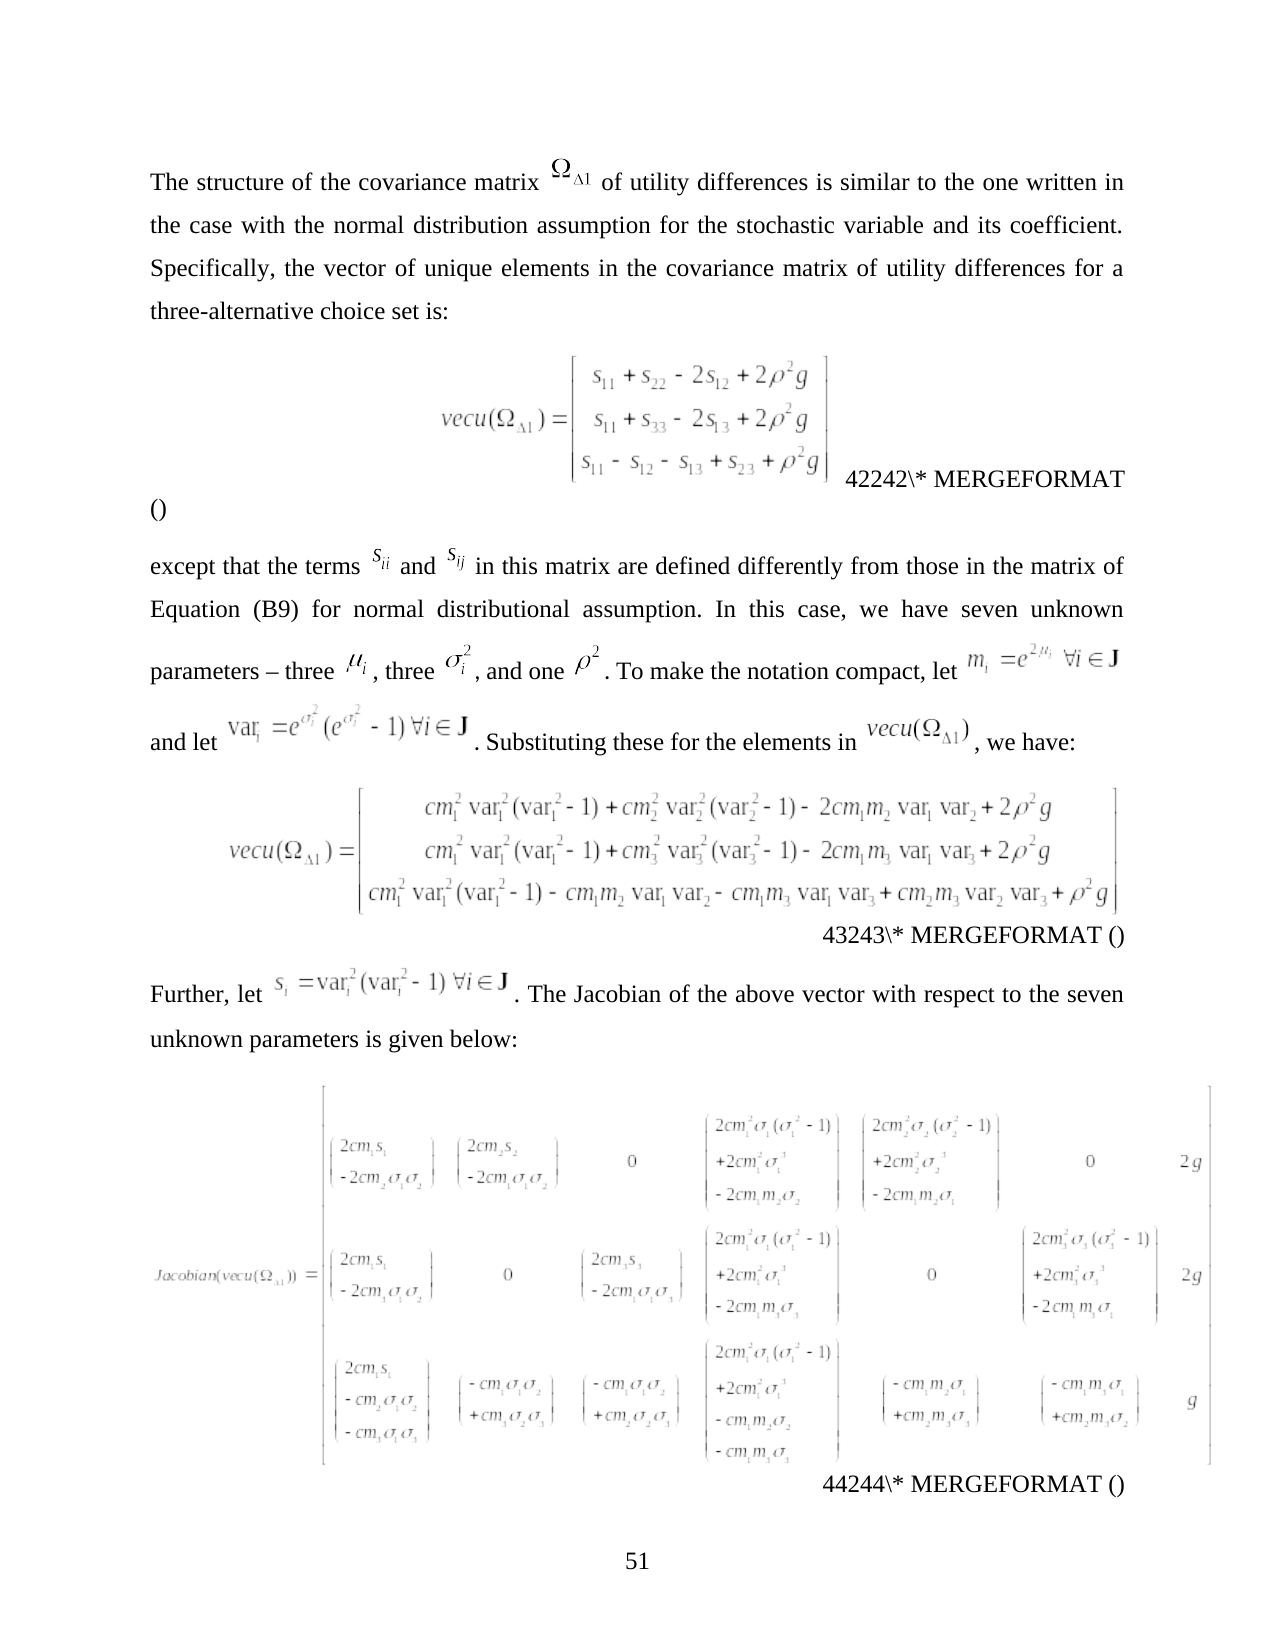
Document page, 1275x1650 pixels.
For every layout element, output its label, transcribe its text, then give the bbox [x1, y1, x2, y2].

text Further, let . The Jacobian of the above vector with respect to the seven unknown parameters is given below: [150, 961, 1125, 1054]
text except that the terms and in this matrix are defined differently from those in the matrix of Equation (B9) for normal distributional assumption. In this case, we have seven unknown parameters – three , three , and one . To make the notation compact, let and let . Substituting these for the elements in , we have: [150, 534, 1125, 756]
text The structure of the covariance matrix of utility differences is similar to the one written in the case with the normal distribution assumption for the stochastic variable and its coefficient. Specifically, the vector of unique elements in the covariance matrix of utility differences for a three-alternative choice set is: [150, 150, 1125, 325]
